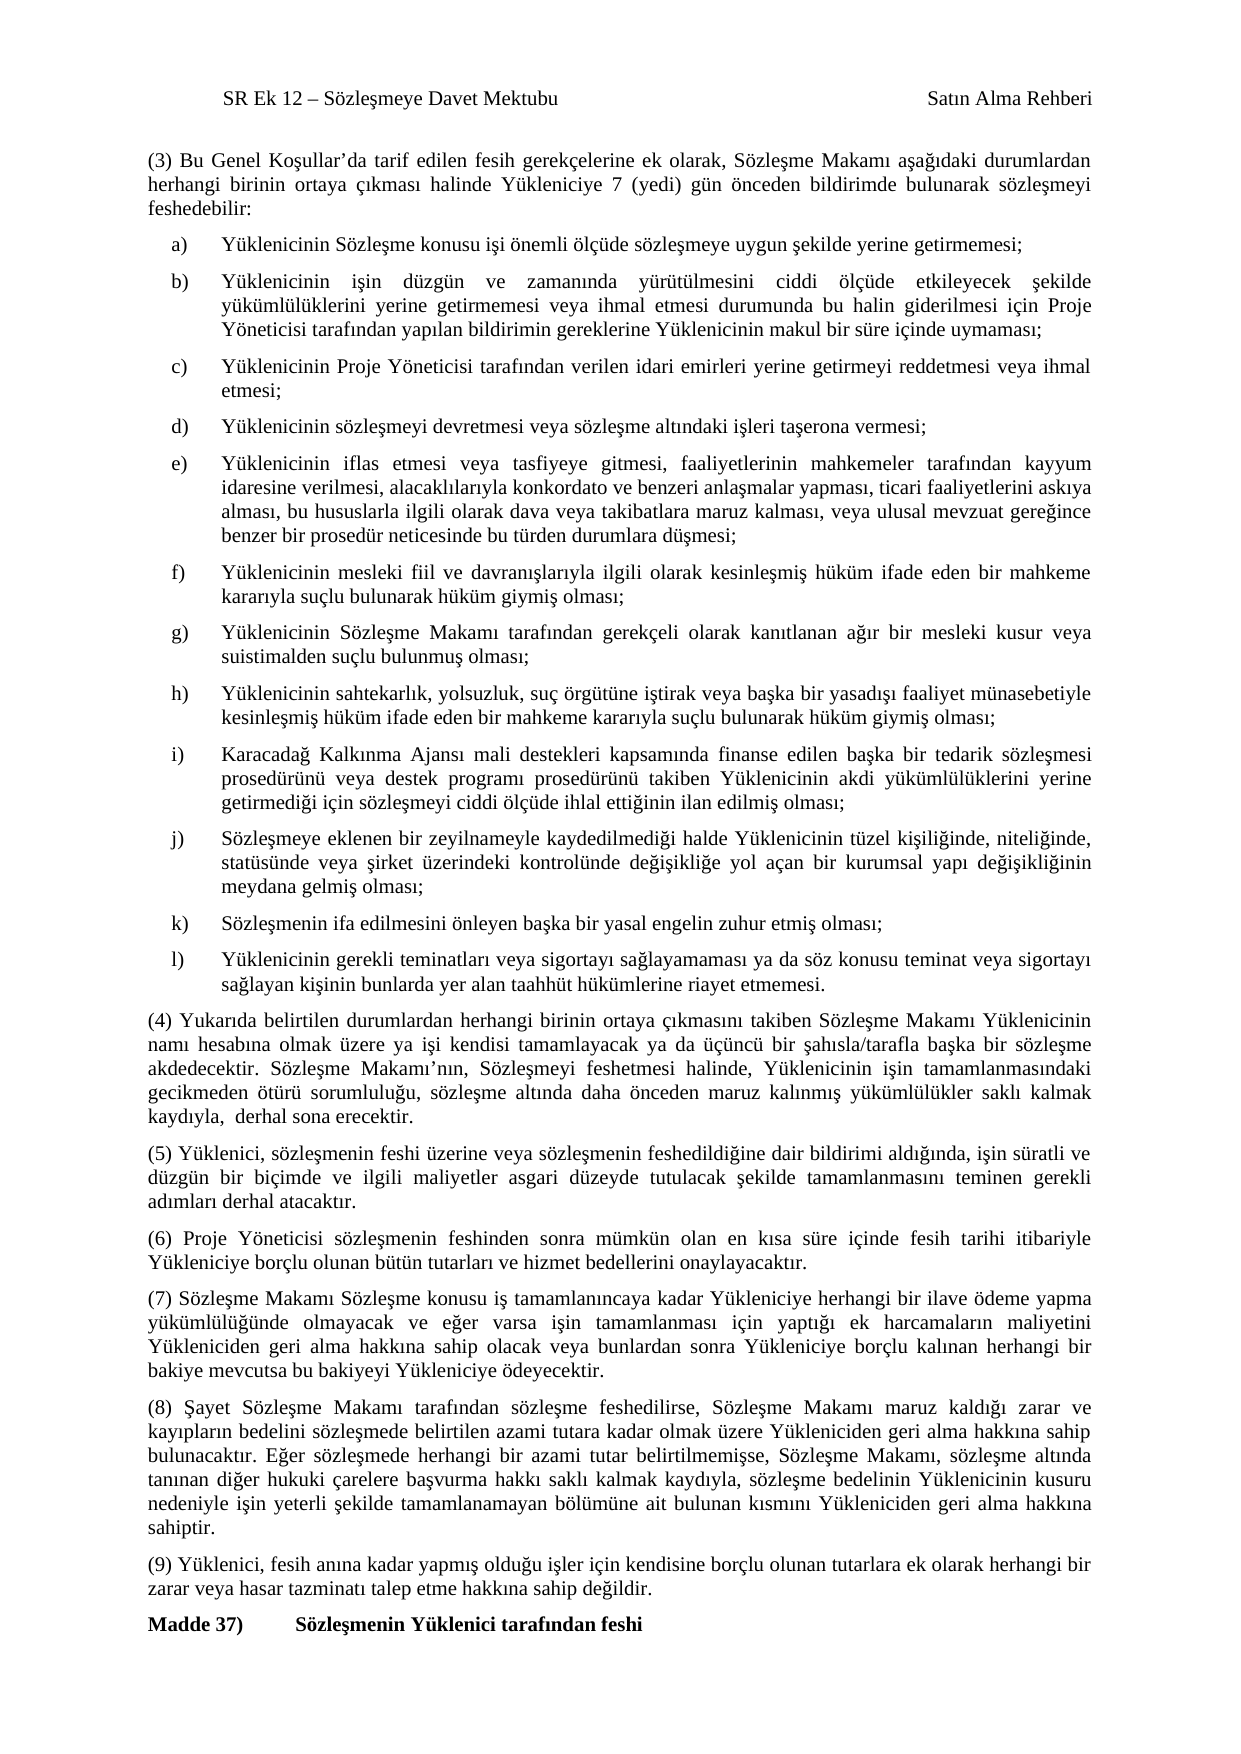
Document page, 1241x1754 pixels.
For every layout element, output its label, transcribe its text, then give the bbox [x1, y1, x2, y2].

list Yüklenicinin işin düzgün ve zamanında yürütülmesini ciddi ölçüde etkileyecek şekilde yükümlülüklerini yerine getirmemesi veya ihmal etmesi durumunda bu halin giderilmesi için Proje Yöneticisi tarafından yapılan bildirimin gereklerine Yüklenicinin makul bir süre içinde uymaması; [171, 269, 1093, 341]
list Yüklenicinin Sözleşme konusu işi önemli ölçüde sözleşmeye uygun şekilde yerine getirmemesi; [171, 232, 1093, 256]
list Sözleşmenin Yüklenici tarafından feshi [148, 1612, 1093, 1636]
list Yüklenicinin Sözleşme Makamı tarafından gerekçeli olarak kanıtlanan ağır bir mesleki kusur veya suistimalden suçlu bulunmuş olması; [171, 620, 1093, 668]
text (8) Şayet Sözleşme Makamı tarafından sözleşme feshedilirse, Sözleşme Makamı maruz kaldığı zarar ve kayıpların bedelini sözleşmede belirtilen azami tutara kadar olmak üzere Yükleniciden geri alma hakkına sahip bulunacaktır. Eğer sözleşmede herhangi bir azami tutar belirtilmemişse, Sözleşme Makamı, sözleşme altında tanınan diğer hukuki çarelere başvurma hakkı saklı kalmak kaydıyla, sözleşme bedelinin Yüklenicinin kusuru nedeniyle işin yeterli şekilde tamamlanamayan bölümüne ait bulunan kısmını Yükleniciden geri alma hakkına sahiptir. [148, 1395, 1093, 1539]
text (4) Yukarıda belirtilen durumlardan herhangi birinin ortaya çıkmasını takiben Sözleşme Makamı Yüklenicinin namı hesabına olmak üzere ya işi kendisi tamamlayacak ya da üçüncü bir şahısla/tarafla başka bir sözleşme akdedecektir. Sözleşme Makamı’nın, Sözleşmeyi feshetmesi halinde, Yüklenicinin işin tamamlanmasındaki gecikmeden ötürü sorumluluğu, sözleşme altında daha önceden maruz kalınmış yükümlülükler saklı kalmak kaydıyla, derhal sona erecektir. [148, 1008, 1093, 1128]
text (5) Yüklenici, sözleşmenin feshi üzerine veya sözleşmenin feshedildiğine dair bildirimi aldığında, işin süratli ve düzgün bir biçimde ve ilgili maliyetler asgari düzeyde tutulacak şekilde tamamlanmasını teminen gerekli adımları derhal atacaktır. [148, 1141, 1093, 1213]
list Sözleşmeye eklenen bir zeyilnameyle kaydedilmediği halde Yüklenicinin tüzel kişiliğinde, niteliğinde, statüsünde veya şirket üzerindeki kontrolünde değişikliğe yol açan bir kurumsal yapı değişikliğinin meydana gelmiş olması; [171, 826, 1093, 898]
text (9) Yüklenici, fesih anına kadar yapmış olduğu işler için kendisine borçlu olunan tutarlara ek olarak herhangi bir zarar veya hasar tazminatı talep etme hakkına sahip değildir. [148, 1552, 1093, 1600]
text (3) Bu Genel Koşullar’da tarif edilen fesih gerekçelerine ek olarak, Sözleşme Makamı aşağıdaki durumlardan herhangi birinin ortaya çıkması halinde Yükleniciye 7 (yedi) gün önceden bildirimde bulunarak sözleşmeyi feshedebilir: [148, 148, 1093, 220]
list Yüklenicinin gerekli teminatları veya sigortayı sağlayamaması ya da söz konusu teminat veya sigortayı sağlayan kişinin bunlarda yer alan taahhüt hükümlerine riayet etmemesi. [171, 947, 1093, 996]
text (6) Proje Yöneticisi sözleşmenin feshinden sonra mümkün olan en kısa süre içinde fesih tarihi itibariyle Yükleniciye borçlu olunan bütün tutarları ve hizmet bedellerini onaylayacaktır. [148, 1226, 1093, 1274]
list Yüklenicinin Proje Yöneticisi tarafından verilen idari emirleri yerine getirmeyi reddetmesi veya ihmal etmesi; [171, 354, 1093, 402]
text (7) Sözleşme Makamı Sözleşme konusu iş tamamlanıncaya kadar Yükleniciye herhangi bir ilave ödeme yapma yükümlülüğünde olmayacak ve eğer varsa işin tamamlanması için yaptığı ek harcamaların maliyetini Yükleniciden geri alma hakkına sahip olacak veya bunlardan sonra Yükleniciye borçlu kalınan herhangi bir bakiye mevcutsa bu bakiyeyi Yükleniciye ödeyecektir. [148, 1286, 1093, 1382]
list Karacadağ Kalkınma Ajansı mali destekleri kapsamında finanse edilen başka bir tedarik sözleşmesi prosedürünü veya destek programı prosedürünü takiben Yüklenicinin akdi yükümlülüklerini yerine getirmediği için sözleşmeyi ciddi ölçüde ihlal ettiğinin ilan edilmiş olması; [171, 741, 1093, 814]
list Sözleşmenin ifa edilmesini önleyen başka bir yasal engelin zuhur etmiş olması; [171, 911, 1093, 935]
list Yüklenicinin sözleşmeyi devretmesi veya sözleşme altındaki işleri taşerona vermesi; [171, 414, 1093, 438]
list Yüklenicinin sahtekarlık, yolsuzluk, suç örgütüne iştirak veya başka bir yasadışı faaliyet münasebetiyle kesinleşmiş hüküm ifade eden bir mahkeme kararıyla suçlu bulunarak hüküm giymiş olması; [171, 681, 1093, 729]
list Yüklenicinin mesleki fiil ve davranışlarıyla ilgili olarak kesinleşmiş hüküm ifade eden bir mahkeme kararıyla suçlu bulunarak hüküm giymiş olması; [171, 559, 1093, 608]
list Yüklenicinin iflas etmesi veya tasfiyeye gitmesi, faaliyetlerinin mahkemeler tarafından kayyum idaresine verilmesi, alacaklılarıyla konkordato ve benzeri anlaşmalar yapması, ticari faaliyetlerini askıya alması, bu hususlarla ilgili olarak dava veya takibatlara maruz kalması, veya ulusal mevzuat gereğince benzer bir prosedür neticesinde bu türden durumlara düşmesi; [171, 451, 1093, 547]
